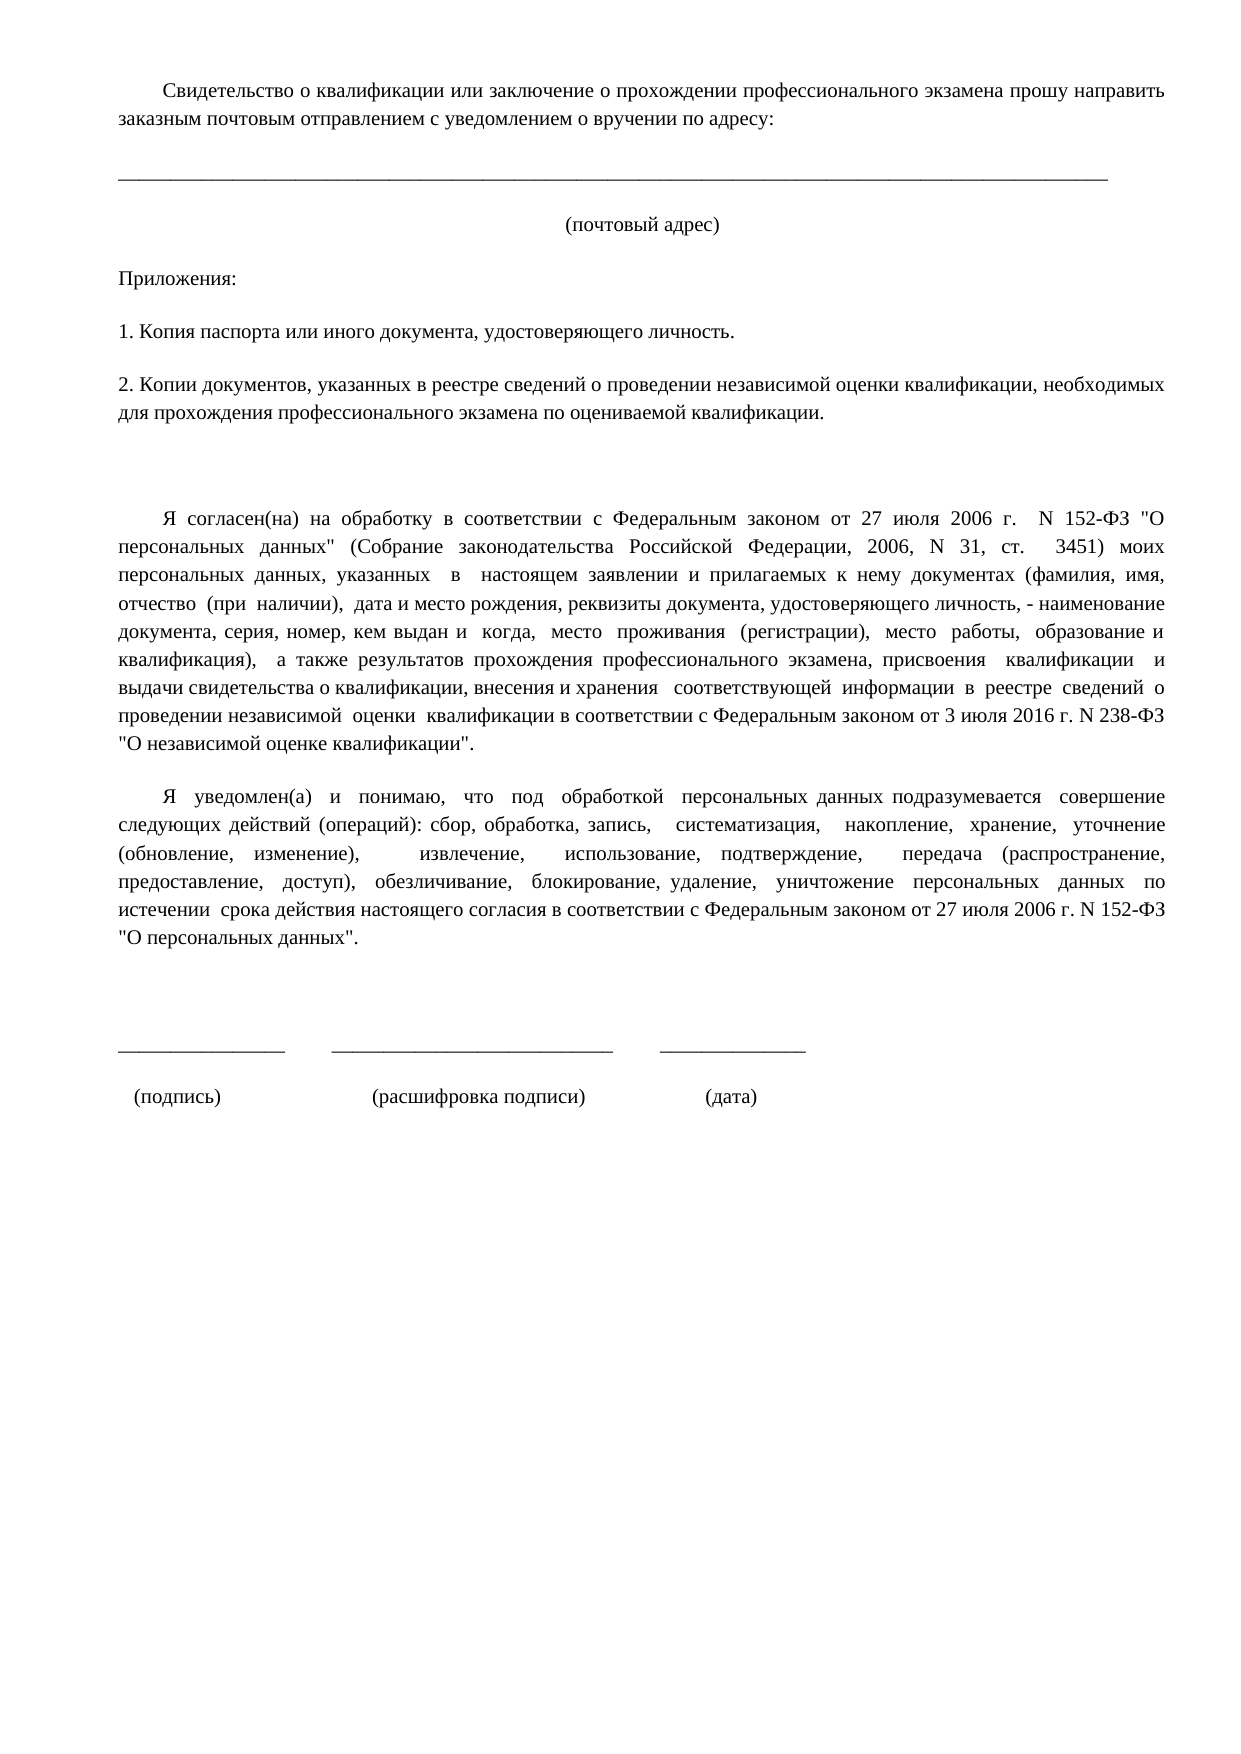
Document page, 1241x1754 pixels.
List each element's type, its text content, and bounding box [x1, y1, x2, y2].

text Свидетельство о квалификации или заключение о прохождении профессионального экзамена прошу направить заказным почтовым отправлением с уведомлением о вручении по адресу: [118, 74, 1167, 130]
text (почтовый адрес) [118, 208, 1167, 236]
text ________________ ___________________________ ______________ [118, 1027, 1167, 1055]
text Я согласен(на) на обработку в соответствии с Федеральным законом от 27 июля 2006 г. N 152-ФЗ "О персональных данных" (Собрание законодательства Российской Федерации, 2006, N 31, ст. 3451) моих персональных данных, указанных в настоящем заявлении и прилагаемых к нему документах (фамилия, имя, отчество (при наличии), дата и место рождения, реквизиты документа, удостоверяющего личность, - наименование документа, серия, номер, кем выдан и когда, место проживания (регистрации), место работы, образование и квалификация), а также результатов прохождения профессионального экзамена, присвоения квалификации и выдачи свидетельства о квалификации, внесения и хранения соответствующей информации в реестре сведений о проведении независимой оценки квалификации в соответствии с Федеральным законом от 3 июля 2016 г. N 238-ФЗ "О независимой оценке квалификации". [118, 502, 1167, 755]
text Приложения: [118, 261, 1167, 289]
text 1. Копия паспорта или иного документа, удостоверяющего личность. [118, 314, 1167, 343]
text (подпись) (расшифровка подписи) (дата) [118, 1080, 1167, 1108]
text 2. Копии документов, указанных в реестре сведений о проведении независимой оценки квалификации, необходимых для прохождения профессионального экзамена по оцениваемой квалификации. [118, 368, 1167, 424]
text _______________________________________________________________________________________________ [118, 155, 1167, 183]
text Я уведомлен(а) и понимаю, что под обработкой персональных данных подразумевается совершение следующих действий (операций): сбор, обработка, запись, систематизация, накопление, хранение, уточнение (обновление, изменение), извлечение, использование, подтверждение, передача (распространение, предоставление, доступ), обезличивание, блокирование, удаление, уничтожение персональных данных по истечении срока действия настоящего согласия в соответствии с Федеральным законом от 27 июля 2006 г. N 152-ФЗ "О персональных данных". [118, 780, 1167, 949]
